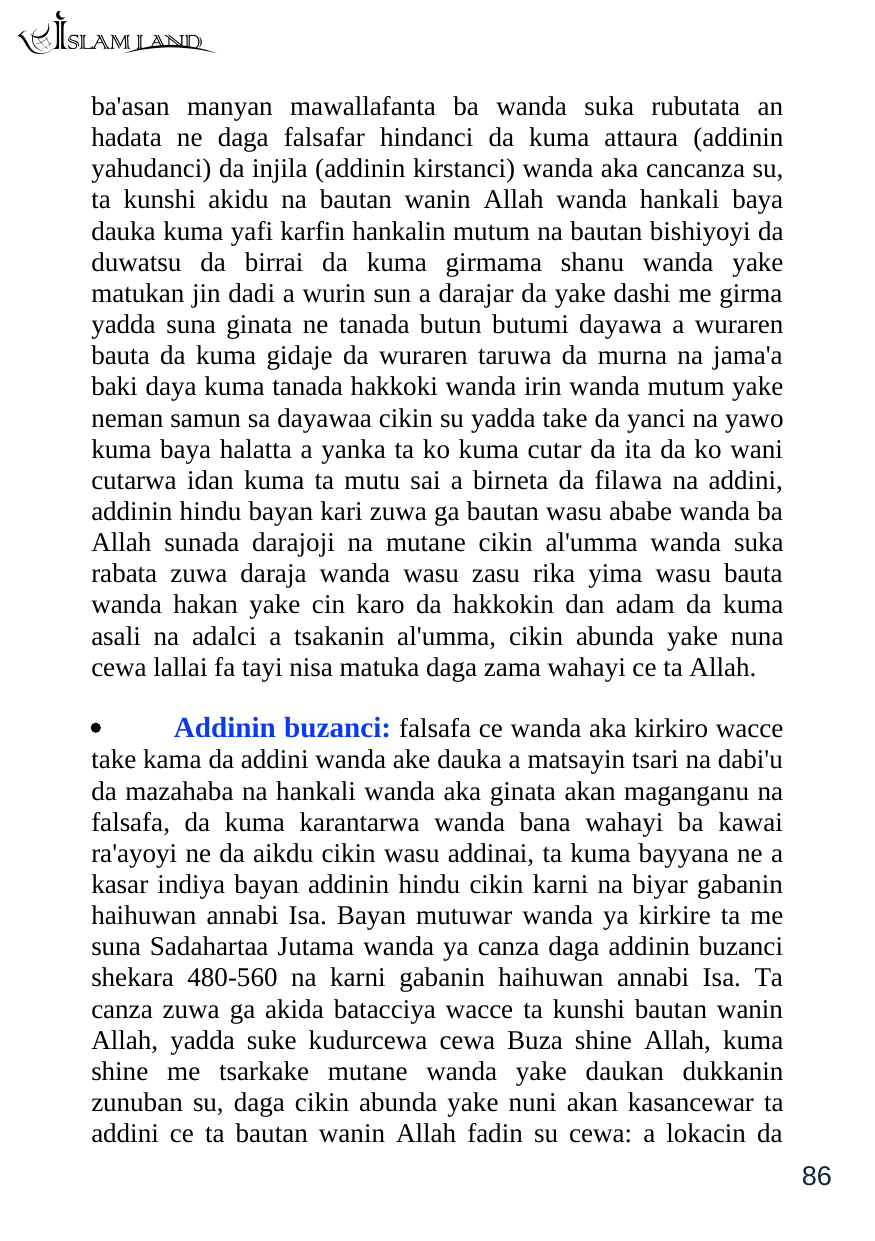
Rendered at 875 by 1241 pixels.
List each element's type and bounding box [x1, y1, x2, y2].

picture [17, 11, 218, 54]
list [91, 710, 784, 1148]
list [91, 90, 784, 682]
